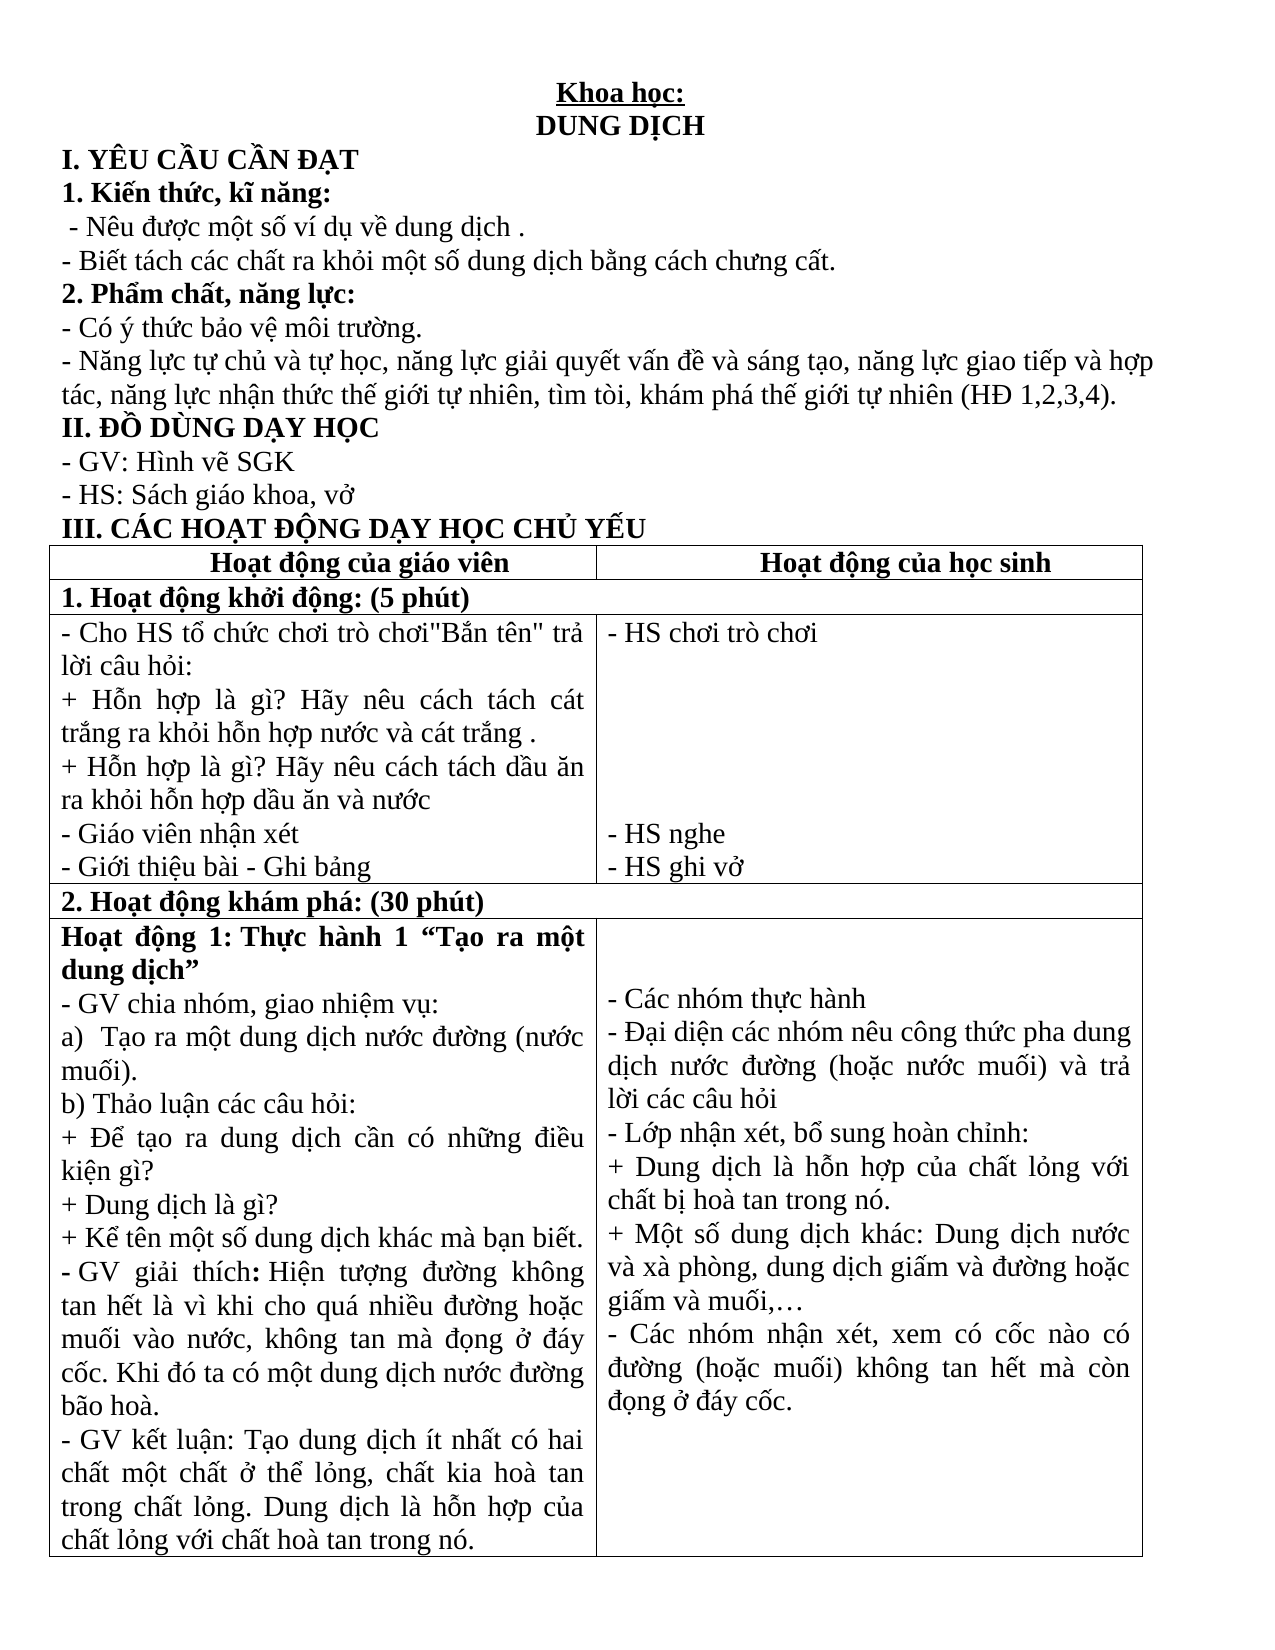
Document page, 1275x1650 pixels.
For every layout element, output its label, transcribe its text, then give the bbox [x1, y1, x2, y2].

text - Biết tách các chất ra khỏi một số dung dịch bằng cách chưng cất. [61, 243, 1179, 276]
text III. CÁC HOẠT ĐỘNG DẠY HỌC CHỦ YẾU [61, 511, 1179, 544]
table_header Hoạt động của giáo viên [50, 546, 596, 579]
text - Năng lực tự chủ và tự học, năng lực giải quyết vấn đề và sáng tạo, năng lực giao tiếp và hợp tác, năng lực nhận thức thế giới tự nhiên, tìm tòi, khám phá thế giới tự nhiên (HĐ 1,2,3,4). [61, 343, 1179, 410]
text 1. Kiến thức, kĩ năng: [61, 176, 1179, 209]
text - Có ý thức bảo vệ môi trường. [61, 310, 1179, 343]
text - HS: Sách giáo khoa, vở [61, 477, 1179, 511]
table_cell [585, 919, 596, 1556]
text II. ĐỒ DÙNG DẠY HỌC [61, 410, 1179, 444]
table_cell 2. Hoạt động khám phá: (30 phút) [50, 884, 1142, 918]
table_cell 1. Hoạt động khởi động: (5 phút) [50, 580, 1142, 614]
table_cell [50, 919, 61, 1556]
table_cell - HS chơi trò chơi - HS nghe - HS ghi vở [597, 615, 1142, 883]
table_cell - Cho HS tổ chức chơi trò chơi"Bắn tên" trả lời câu hỏi: + Hỗn hợp là gì? Hãy nêu cách tách cát trắng ra khỏi hỗn hợp nước và cát trắng . + Hỗn hợp là gì? Hãy nêu cách tách dầu ăn ra khỏi hỗn hợp dầu ăn và nước - Giáo viên nhận xét - Giới thiệu bài - Ghi bảng [50, 615, 596, 883]
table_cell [597, 919, 1142, 1556]
text - GV: Hình vẽ SGK [61, 444, 1179, 477]
table_header Hoạt động của học sinh [597, 546, 1142, 579]
text I. YÊU CẦU CẦN ĐẠT [61, 142, 1179, 176]
text Khoa học: [61, 75, 1179, 108]
text - Nêu được một số ví dụ về dung dịch . [61, 209, 1179, 243]
text DUNG DỊCH [61, 108, 1179, 142]
text 2. Phẩm chất, năng lực: [61, 276, 1179, 310]
